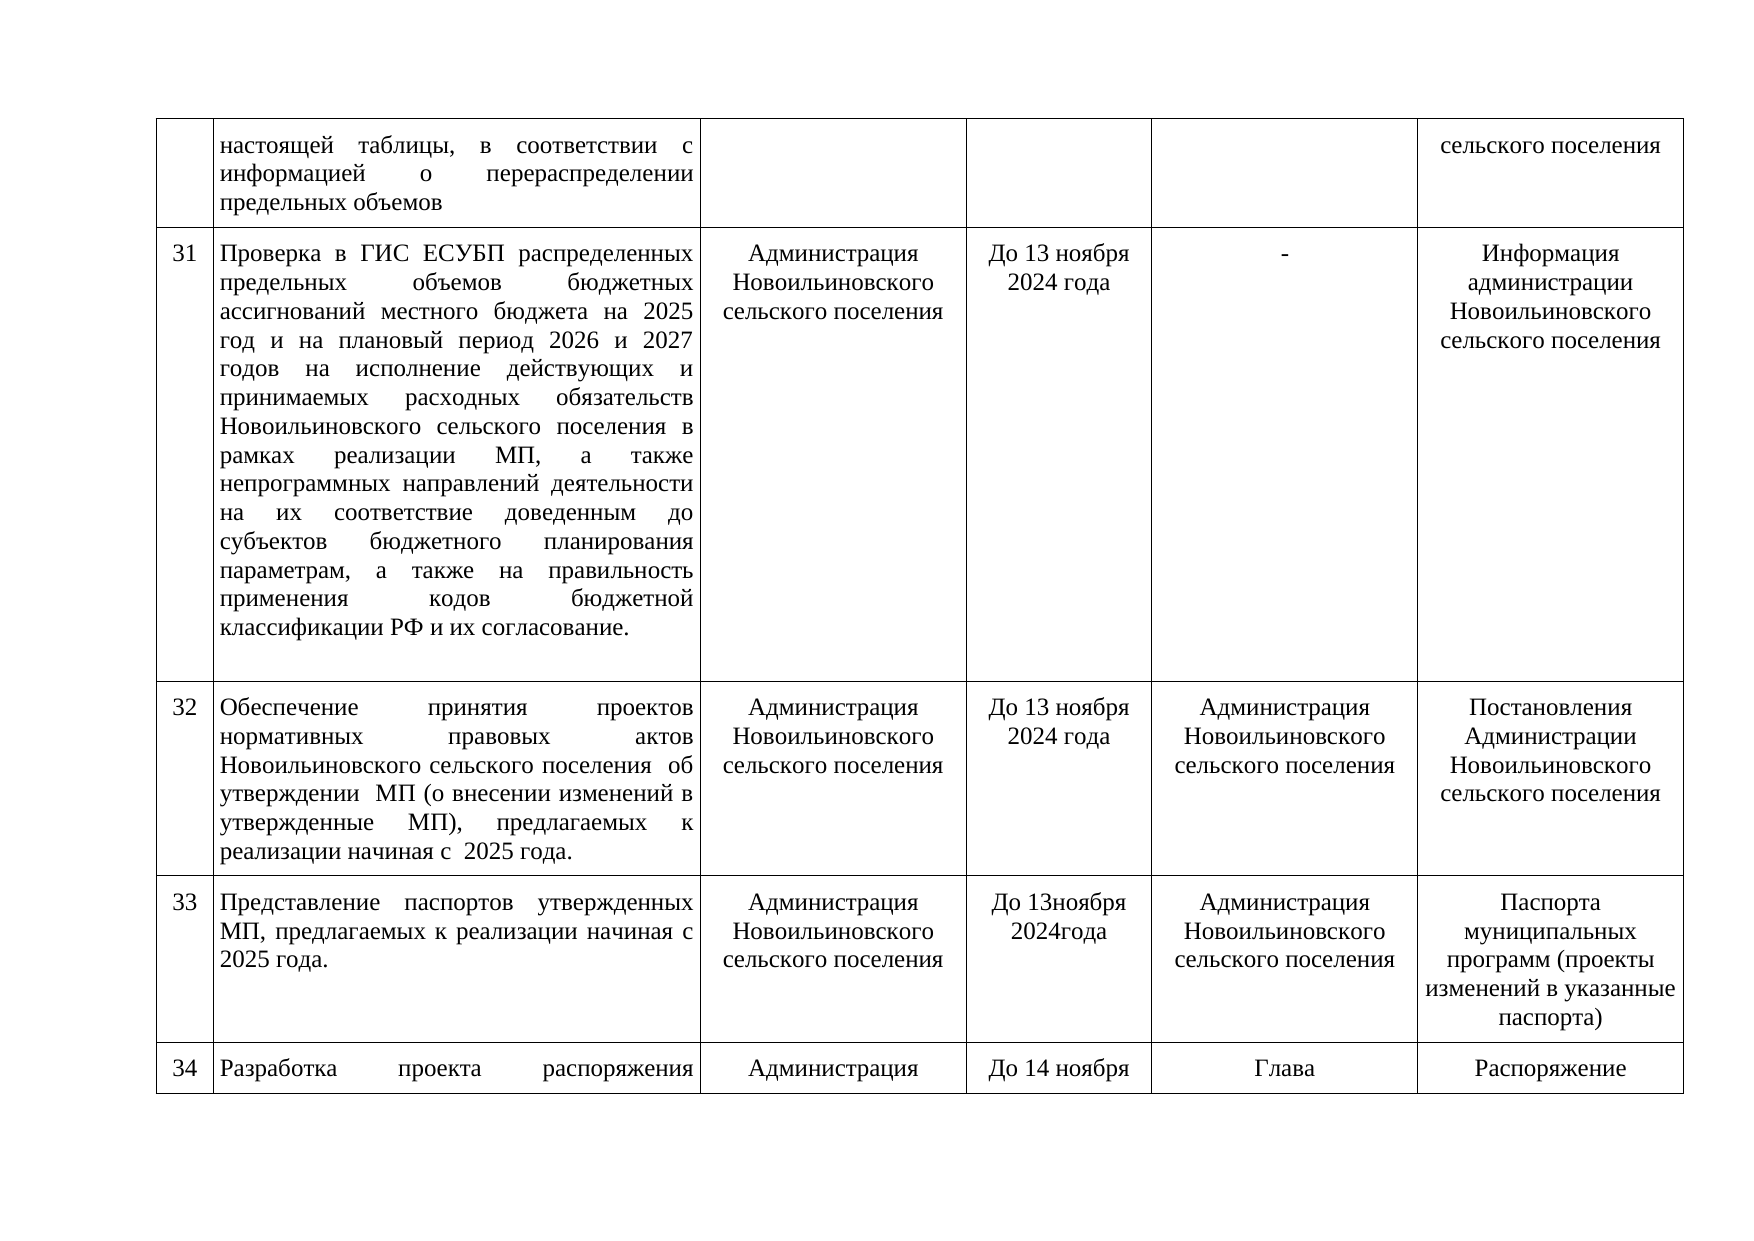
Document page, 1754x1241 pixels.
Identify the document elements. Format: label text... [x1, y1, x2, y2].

table_cell Представление паспортов утвержденных МП, предлагаемых к реализации начиная с 2025 года. [214, 876, 700, 1042]
table_cell 31 [157, 228, 213, 681]
table_cell - [1152, 228, 1417, 681]
table_cell Паспорта муниципальных программ (проекты изменений в указанные паспорта) [1418, 876, 1683, 1042]
table_cell 33 [157, 876, 213, 1042]
table_cell 30 [157, 119, 213, 227]
table_cell 32 [157, 682, 213, 875]
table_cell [967, 119, 1151, 227]
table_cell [214, 119, 700, 227]
table_cell До 13ноября 2024года [967, 876, 1151, 1042]
table_cell Проверка в ГИС ЕСУБП распределенных предельных объемов бюджетных ассигнований местного бюджета на 2025 год и на плановый период 2026 и 2027 годов на исполнение действующих и принимаемых расходных обязательств Новоильиновского сельского поселения в рамках реализации МП, а также непрограммных направлений деятельности на их соответствие доведенным до субъектов бюджетного планирования параметрам, а также на правильность применения кодов бюджетной классификации РФ и их согласование. [214, 228, 700, 681]
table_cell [1152, 119, 1417, 227]
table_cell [1418, 119, 1683, 227]
table_cell Администрация Новоильиновского сельского поселения [1152, 682, 1417, 875]
table_cell Информация администрации Новоильиновского сельского поселения [1418, 228, 1683, 681]
table_cell Постановления Администрации Новоильиновского сельского поселения [1418, 682, 1683, 875]
table_cell До 13 ноября 2024 года [967, 682, 1151, 875]
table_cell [1418, 1043, 1683, 1093]
table_cell До 13 ноября 2024 года [967, 228, 1151, 681]
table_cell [214, 1043, 700, 1093]
table_cell Обеспечение принятия проектов нормативных правовых актов Новоильиновского сельского поселения об утверждении МП (о внесении изменений в утвержденные МП), предлагаемых к реализации начиная с 2025 года. [214, 682, 700, 875]
table_cell Администрация Новоильиновского сельского поселения [701, 682, 966, 875]
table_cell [967, 1043, 1151, 1093]
table_cell 34 [157, 1043, 213, 1093]
table_cell Администрация Новоильиновского сельского поселения [701, 228, 966, 681]
table_cell Администрация Новоильиновского сельского поселения [701, 876, 966, 1042]
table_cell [701, 1043, 966, 1093]
table_cell Администрация Новоильиновского сельского поселения [1152, 876, 1417, 1042]
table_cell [701, 119, 966, 227]
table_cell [1152, 1043, 1417, 1093]
